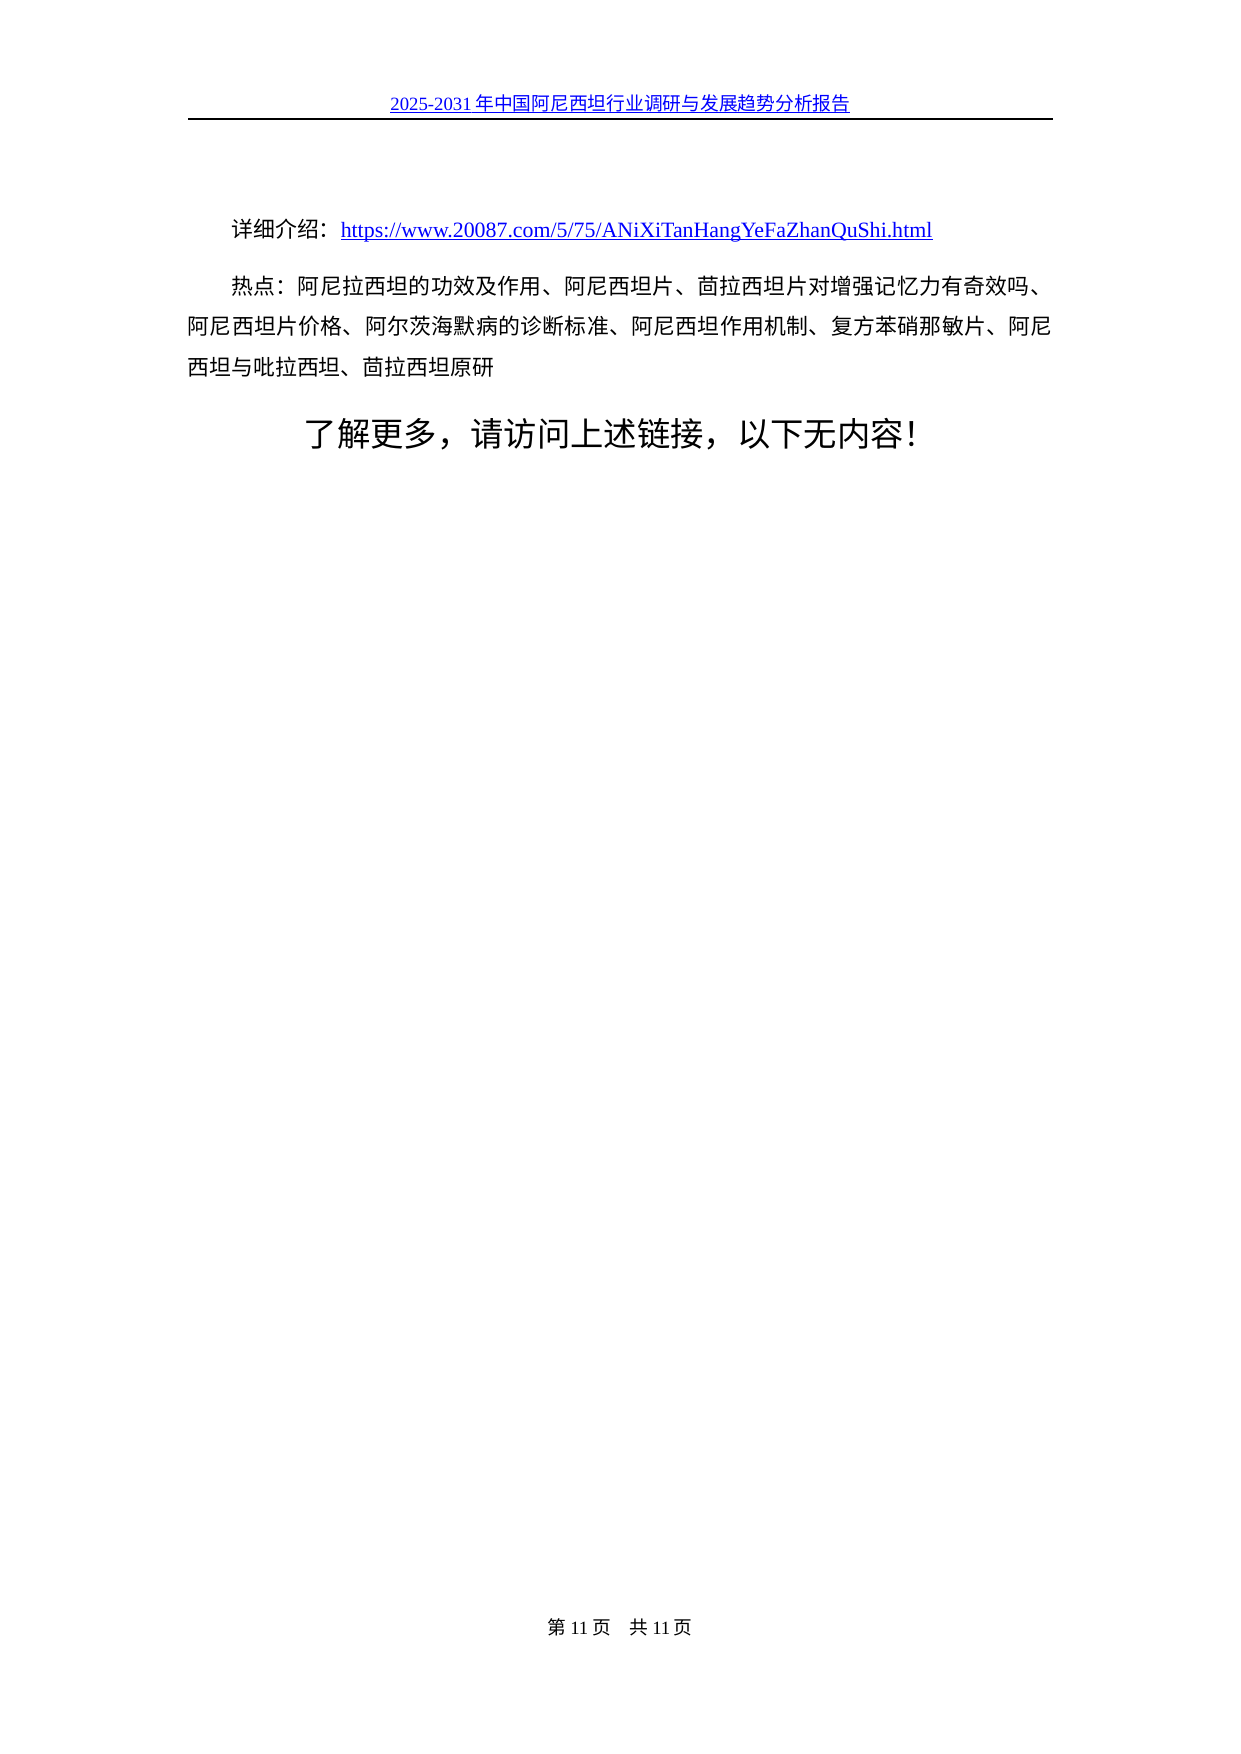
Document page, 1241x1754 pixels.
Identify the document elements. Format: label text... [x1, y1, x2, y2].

text 热点：阿尼拉西坦的功效及作用、阿尼西坦片、茴拉西坦片对增强记忆力有奇效吗、阿尼西坦片价格、阿尔茨海默病的诊断标准、阿尼西坦作用机制、复方苯硝那敏片、阿尼西坦与吡拉西坦、茴拉西坦原研 [187, 268, 1053, 382]
text 详细介绍：https://www.20087.com/5/75/ANiXiTanHangYeFaZhanQuShi.html [187, 212, 1053, 244]
title 了解更多，请访问上述链接，以下无内容！ [187, 399, 1053, 464]
